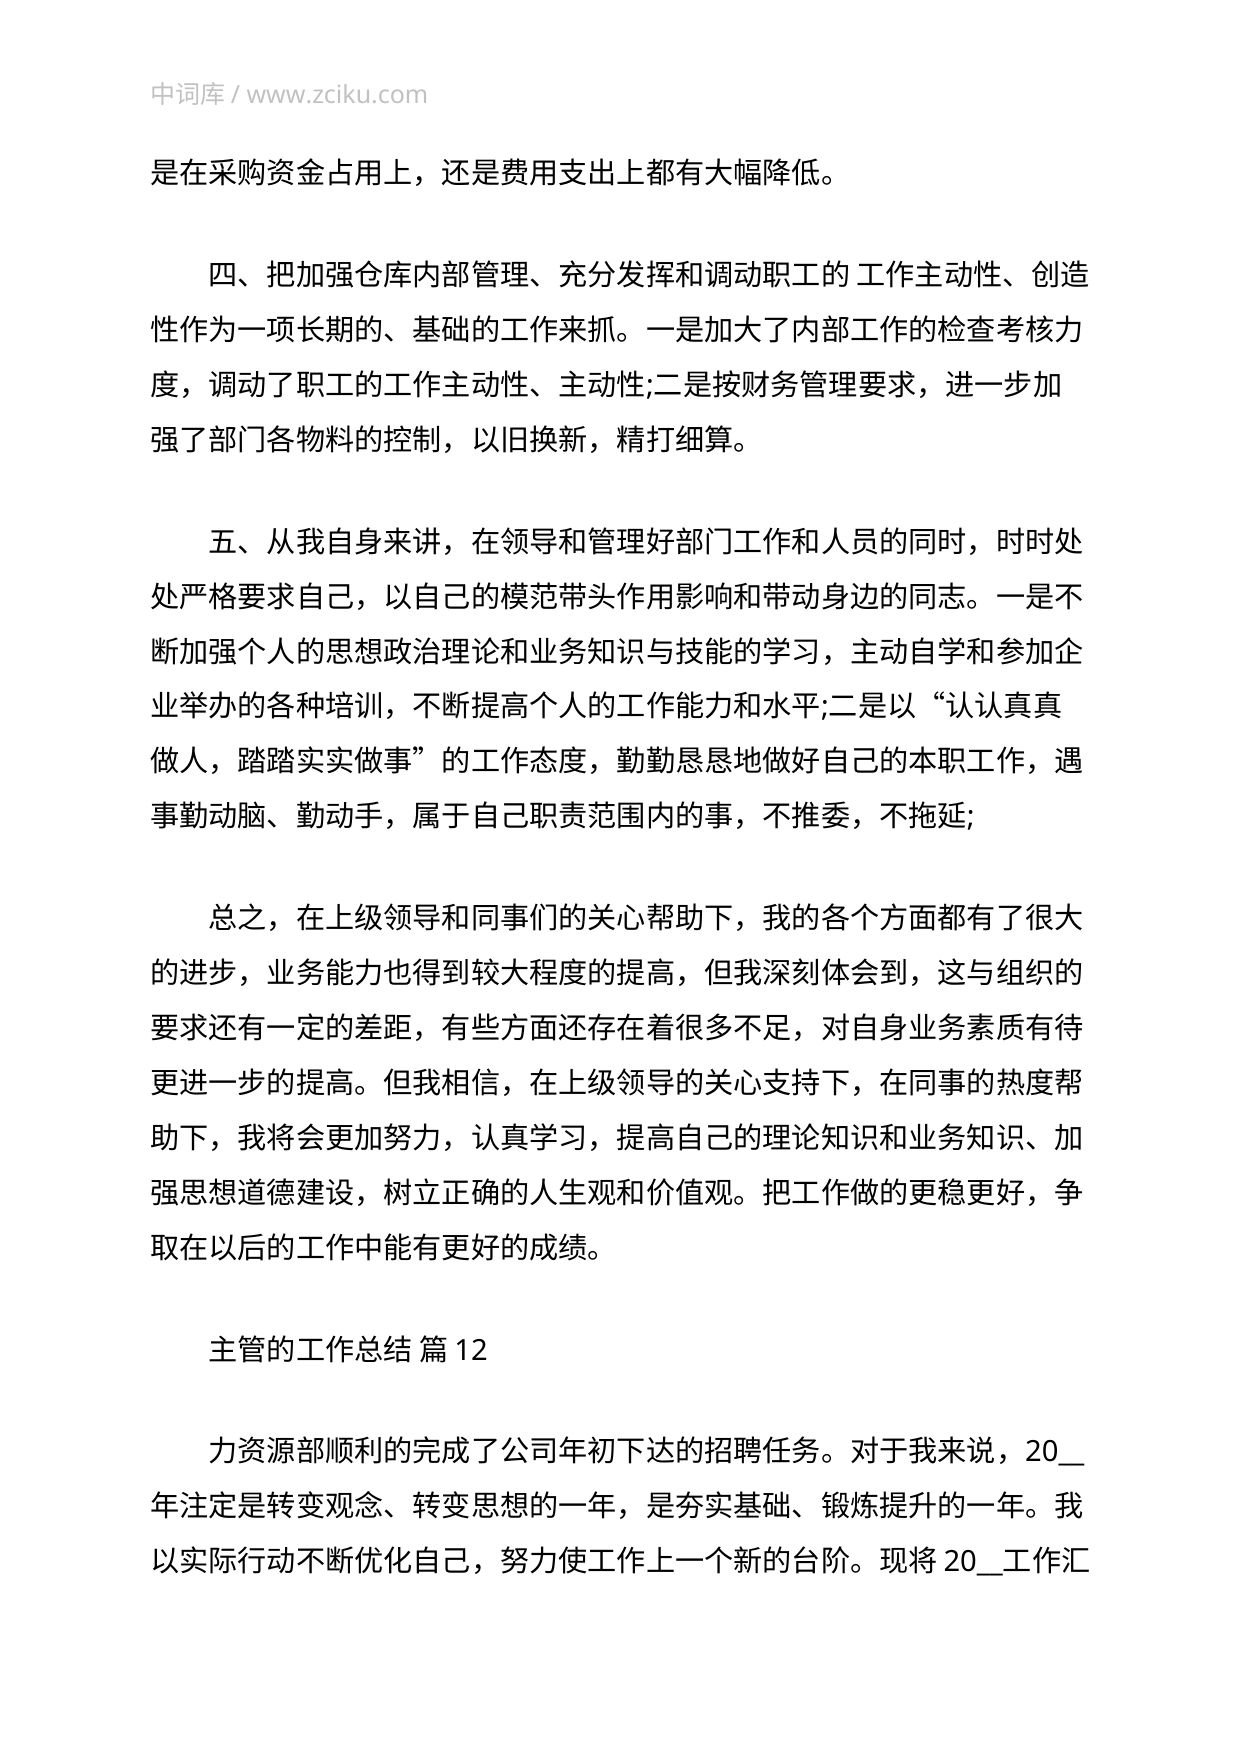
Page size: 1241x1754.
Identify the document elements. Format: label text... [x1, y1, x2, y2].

text 主管的工作总结 篇12 [150, 1326, 1090, 1368]
text 总之，在上级领导和同事们的关心帮助下，我的各个方面都有了很大的进步，业务能力也得到较大程度的提高，但我深刻体会到，这与组织的要求还有一定的差距，有些方面还存在着很多不足，对自身业务素质有待更进一步的提高。但我相信，在上级领导的关心支持下，在同事的热度帮助下，我将会更加努力，认真学习，提高自己的理论知识和业务知识、加强思想道德建设，树立正确的人生观和价值观。把工作做的更稳更好，争取在以后的工作中能有更好的成绩。 [150, 895, 1090, 1267]
text 五、从我自身来讲，在领导和管理好部门工作和人员的同时，时时处处严格要求自己，以自己的模范带头作用影响和带动身边的同志。一是不断加强个人的思想政治理论和业务知识与技能的学习，主动自学和参加企业举办的各种培训，不断提高个人的工作能力和水平;二是以“认认真真做人，踏踏实实做事”的工作态度，勤勤恳恳地做好自己的本职工作，遇事勤动脑、勤动手，属于自己职责范围内的事，不推委，不拖延; [150, 518, 1090, 835]
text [150, 150, 1090, 192]
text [150, 1428, 1090, 1580]
text 四、把加强仓库内部管理、充分发挥和调动职工的 工作主动性、创造性作为一项长期的、基础的工作来抓。一是加大了内部工作的检查考核力度，调动了职工的工作主动性、主动性;二是按财务管理要求，进一步加强了部门各物料的控制，以旧换新，精打细算。 [150, 252, 1090, 459]
